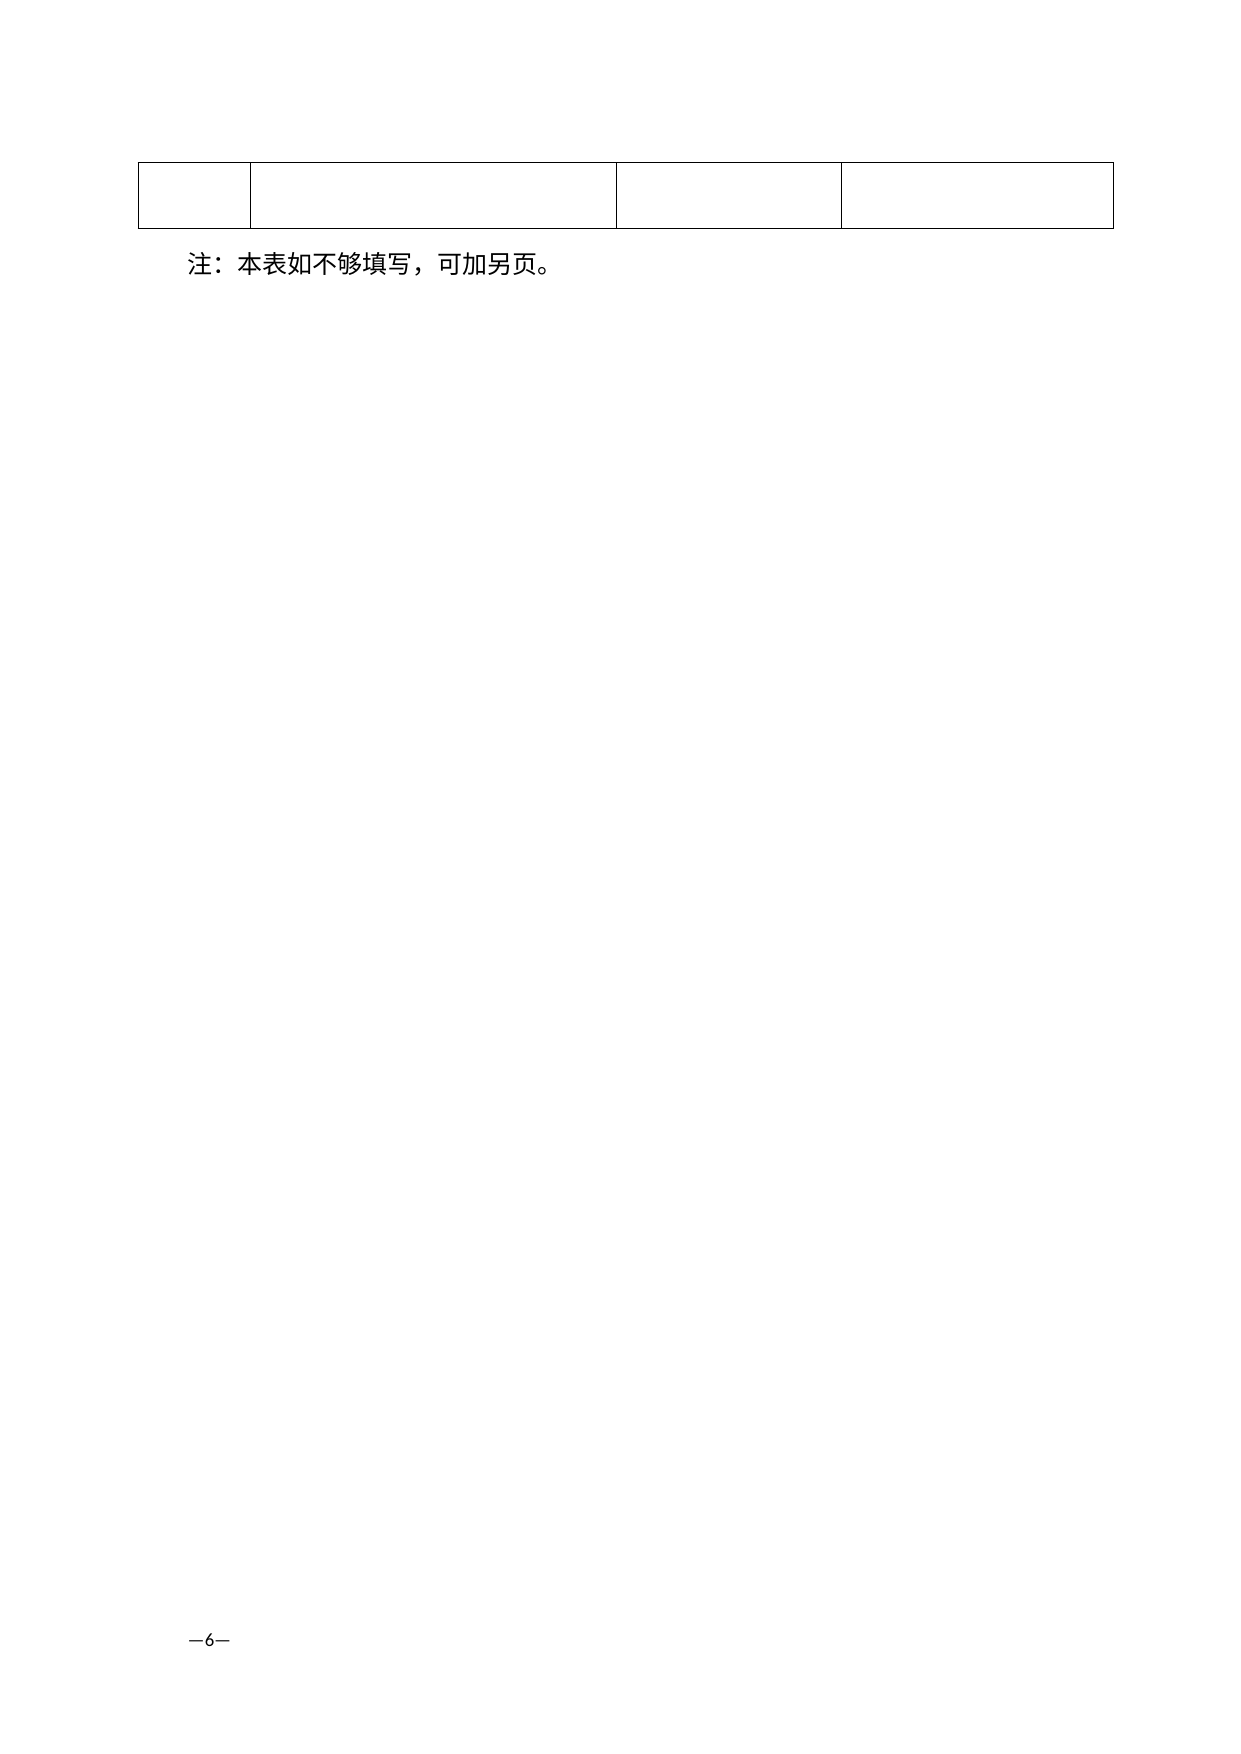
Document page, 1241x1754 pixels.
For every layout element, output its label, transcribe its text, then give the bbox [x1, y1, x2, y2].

table_cell [842, 163, 1113, 228]
text 注：本表如不够填写，可加另页。 [187, 245, 1053, 281]
table_cell [251, 163, 616, 228]
table_cell [617, 163, 841, 228]
table_cell [139, 163, 250, 228]
